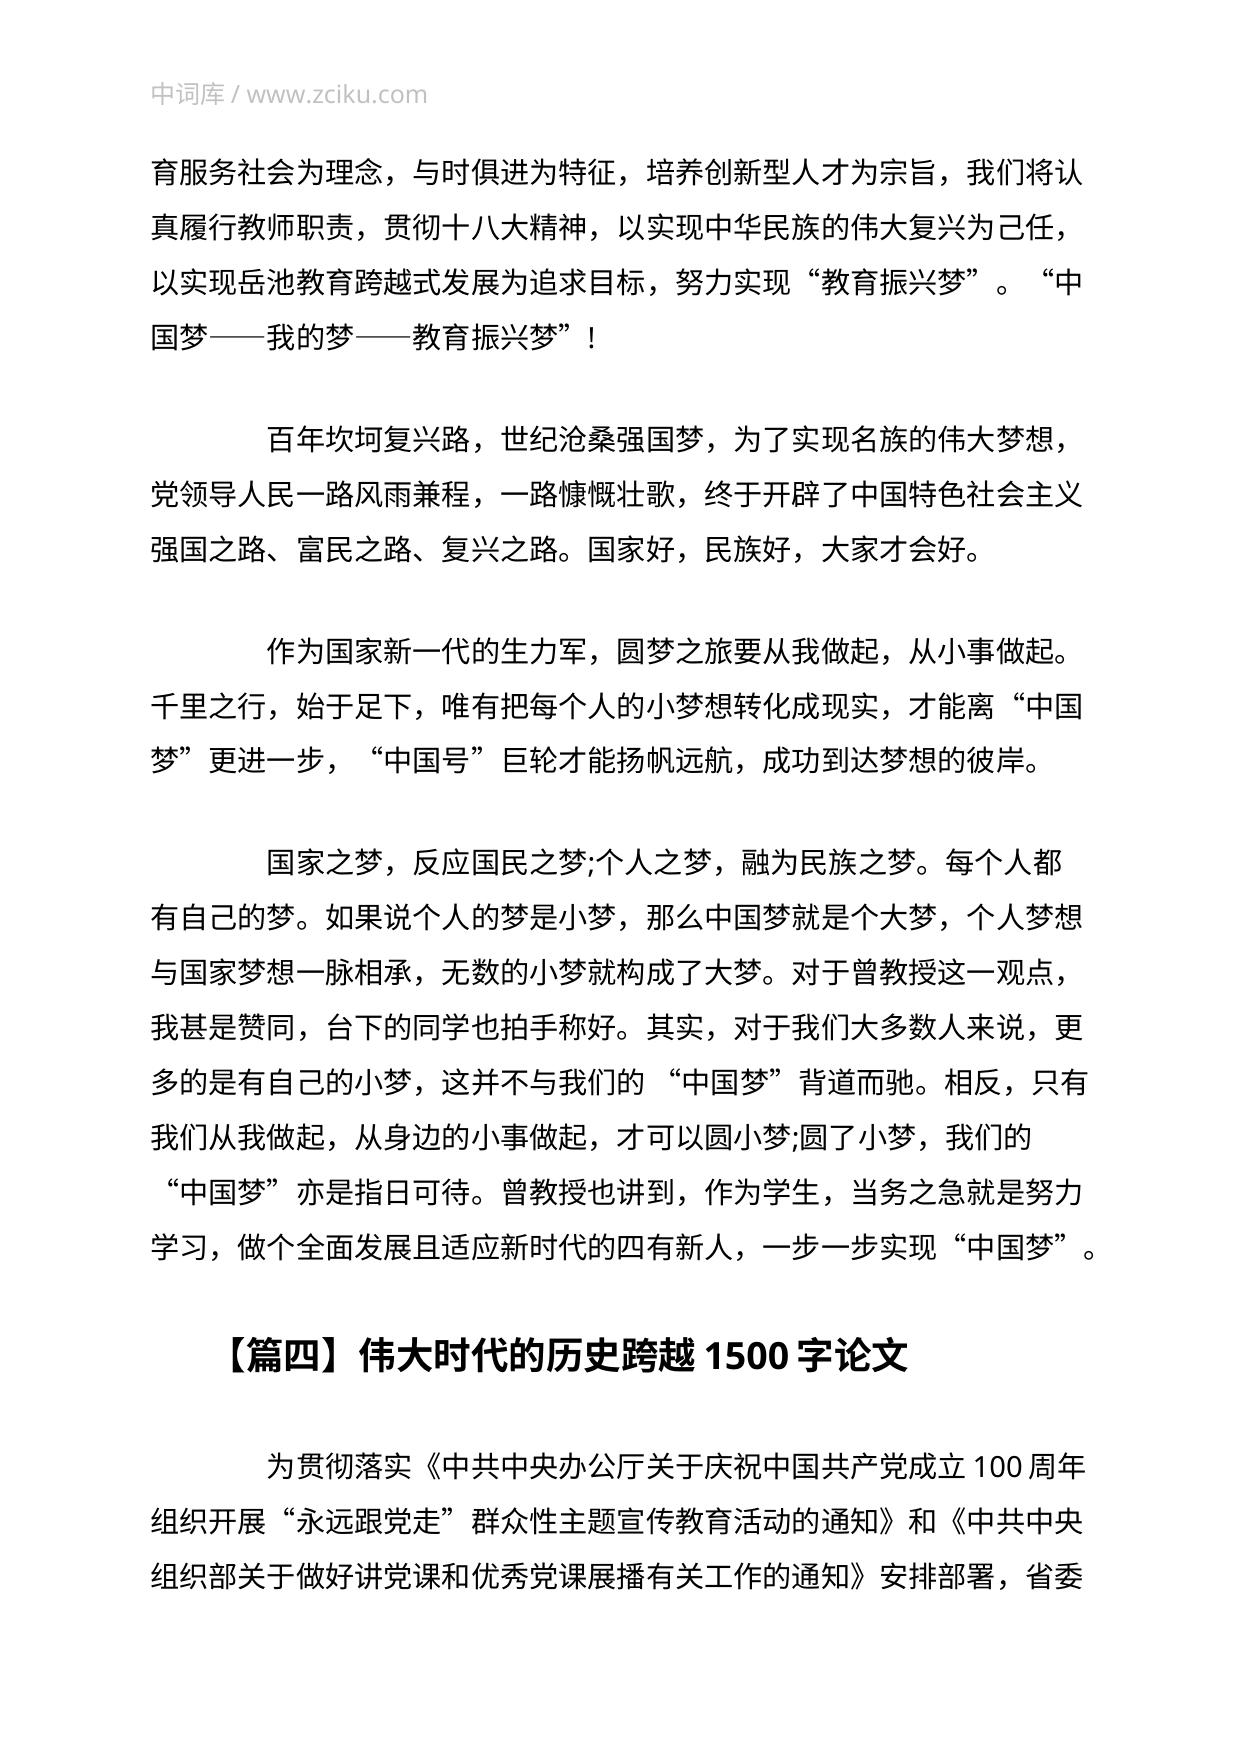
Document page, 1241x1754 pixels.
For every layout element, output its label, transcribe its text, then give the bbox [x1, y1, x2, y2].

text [150, 150, 1090, 357]
text 作为国家新一代的生力军，圆梦之旅要从我做起，从小事做起。千里之行，始于足下，唯有把每个人的小梦想转化成现实，才能离“中国梦”更进一步，“中国号”巨轮才能扬帆远航，成功到达梦想的彼岸。 [150, 628, 1090, 780]
text 国家之梦，反应国民之梦;个人之梦，融为民族之梦。每个人都有自己的梦。如果说个人的梦是小梦，那么中国梦就是个大梦，个人梦想与国家梦想一脉相承，无数的小梦就构成了大梦。对于曾教授这一观点，我甚是赞同，台下的同学也拍手称好。其实，对于我们大多数人来说，更多的是有自己的小梦，这并不与我们的 “中国梦”背道而驰。相反，只有我们从我做起，从身边的小事做起，才可以圆小梦;圆了小梦，我们的“中国梦”亦是指日可待。曾教授也讲到，作为学生，当务之急就是努力学习，做个全面发展且适应新时代的四有新人，一步一步实现“中国梦”。 [150, 840, 1090, 1267]
text 【篇四】伟大时代的历史跨越1500字论文 [150, 1326, 1090, 1381]
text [150, 1444, 1090, 1596]
text 百年坎坷复兴路，世纪沧桑强国梦，为了实现名族的伟大梦想，党领导人民一路风雨兼程，一路慷慨壮歌，终于开辟了中国特色社会主义强国之路、富民之路、复兴之路。国家好，民族好，大家才会好。 [150, 417, 1090, 569]
